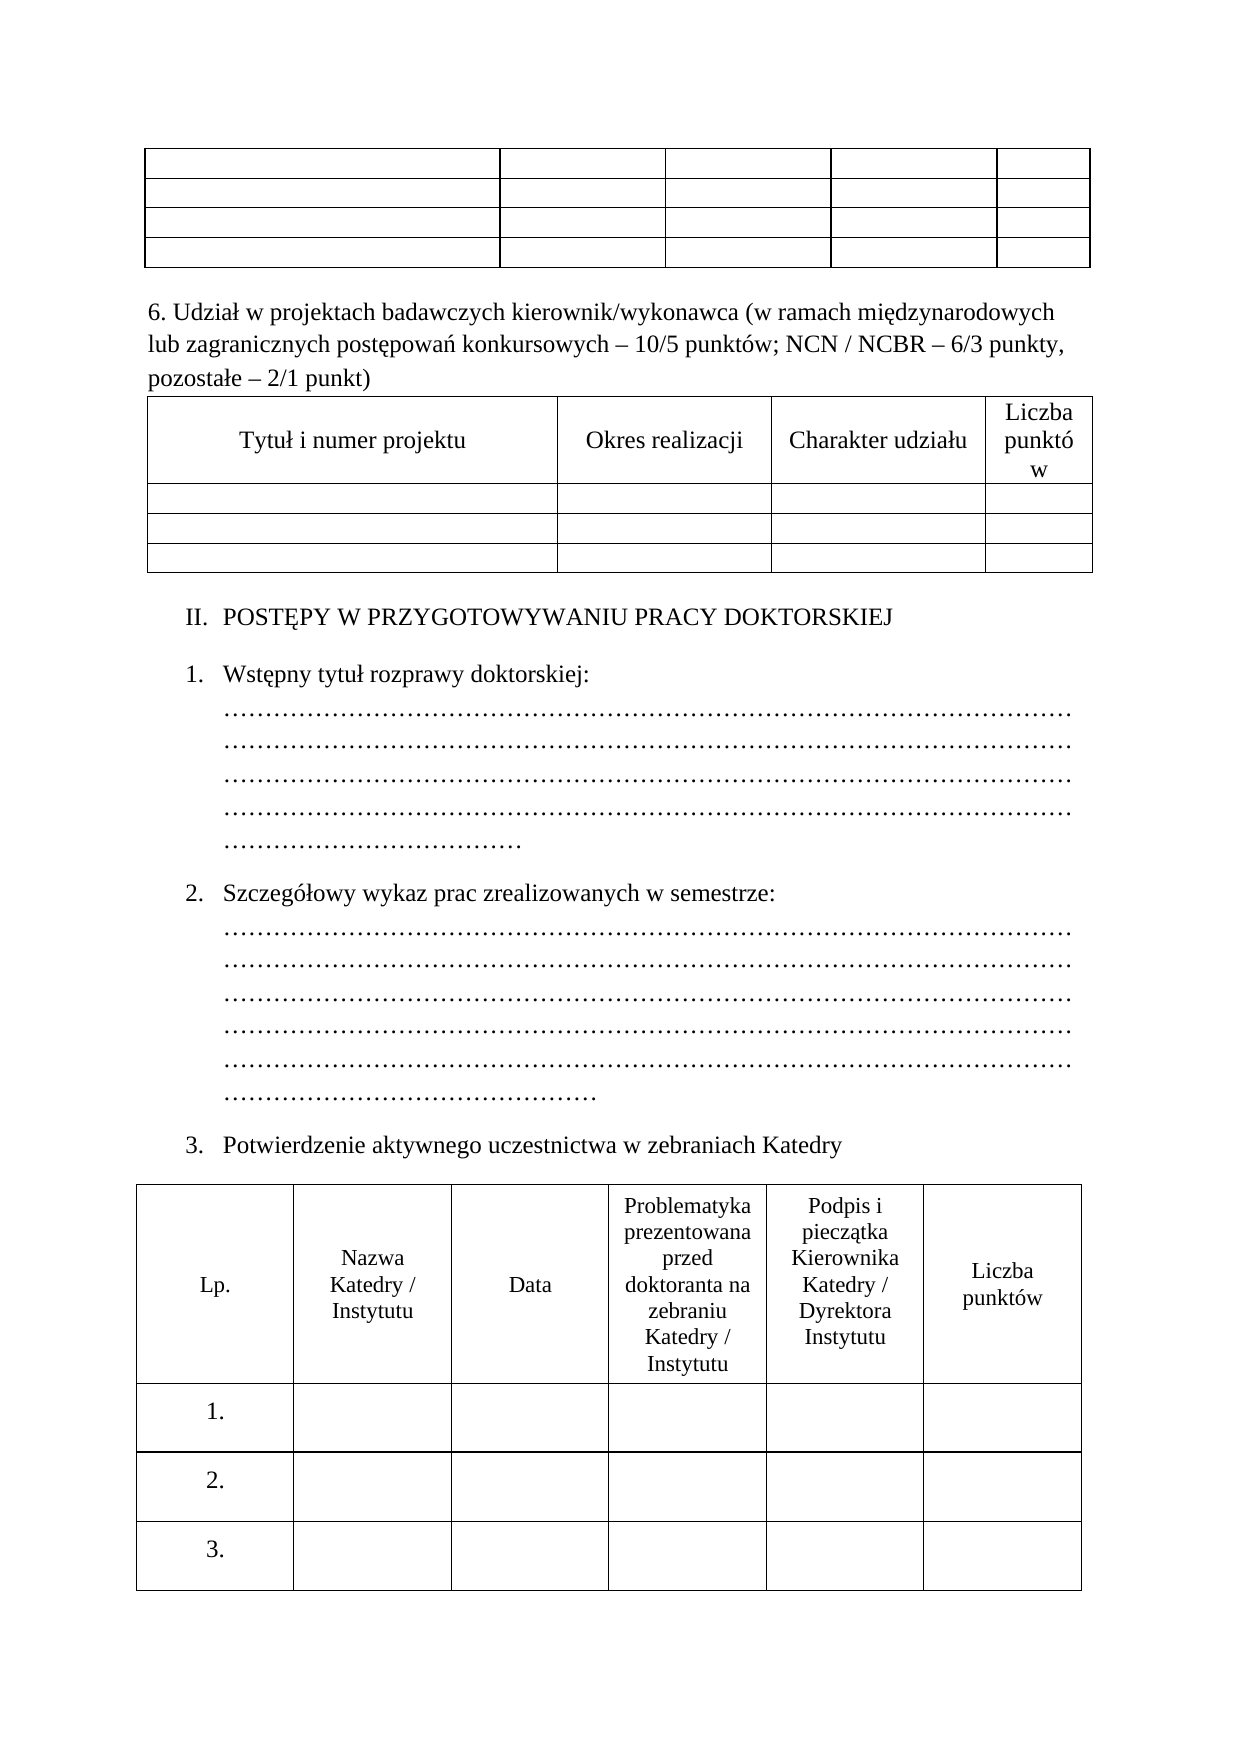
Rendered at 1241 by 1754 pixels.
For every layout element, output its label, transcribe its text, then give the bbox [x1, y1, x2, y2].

table_cell [832, 238, 996, 267]
table_cell [767, 1453, 923, 1521]
table_cell [772, 514, 985, 542]
table_cell [666, 238, 830, 267]
table_cell [148, 484, 557, 513]
table_header Charakter udziału [772, 397, 985, 483]
table_cell [558, 484, 771, 513]
table_cell [294, 1522, 451, 1589]
table_header Problematyka prezentowana przed doktoranta na zebraniu Katedry / Instytutu [609, 1185, 766, 1382]
table_cell [767, 1522, 923, 1589]
table_cell [146, 208, 499, 237]
table_cell [146, 149, 499, 177]
table_cell [294, 1453, 451, 1521]
table_cell [501, 208, 665, 237]
table_cell [558, 544, 771, 572]
table_cell [666, 208, 830, 237]
table_cell [986, 544, 1092, 572]
table_cell [146, 179, 499, 207]
table_cell [148, 544, 557, 572]
list Potwierdzenie aktywnego uczestnictwa w zebraniach Katedry [185, 1131, 1093, 1159]
table_cell [501, 149, 665, 177]
table_cell 3. [137, 1522, 293, 1589]
table_cell [767, 1384, 923, 1451]
text 6. Udział w projektach badawczych kierownik/wykonawca (w ramach międzynarodowych lub zagranicznych postępowań konkursowych – 10/5 punktów; NCN / NCBR – 6/3 punkty, pozostałe – 2/1 punkt) [148, 297, 1093, 391]
table_cell [924, 1384, 1081, 1451]
table_cell [609, 1453, 766, 1521]
table_cell [666, 179, 830, 207]
table_cell [452, 1384, 608, 1451]
table_cell [998, 149, 1089, 177]
table_cell [609, 1522, 766, 1589]
table_header Tytuł i numer projektu [148, 397, 557, 483]
table_header Nazwa Katedry / Instytutu [294, 1185, 451, 1382]
table_cell [772, 544, 985, 572]
table_cell [772, 484, 985, 513]
table_cell [558, 514, 771, 542]
list POSTĘPY W PRZYGOTOWYWANIU PRACY DOKTORSKIEJ [185, 602, 1093, 631]
table_cell [832, 179, 996, 207]
table_cell [609, 1384, 766, 1451]
table_cell [501, 179, 665, 207]
table_cell [452, 1522, 608, 1589]
table_cell 1. [137, 1384, 293, 1451]
table_header Okres realizacji [558, 397, 771, 483]
table_header Liczba punktów [924, 1185, 1081, 1382]
table_header Podpis i pieczątka Kierownika Katedry / Dyrektora Instytutu [767, 1185, 923, 1382]
list Szczegółowy wykaz prac zrealizowanych w semestrze: …………………………………………………………………………………………………………………………………………………………………………………………………………………………………………………………………………………………………………………………………………………………………………………………………………………………………………………………………………………………………………… [185, 878, 1093, 1105]
table_cell [832, 208, 996, 237]
table_cell [924, 1522, 1081, 1589]
table_cell [666, 149, 830, 177]
table_cell [452, 1453, 608, 1521]
table_cell [146, 238, 499, 267]
table_cell 2. [137, 1453, 293, 1521]
table_cell [998, 208, 1089, 237]
table_cell [294, 1384, 451, 1451]
table_cell [148, 514, 557, 542]
table_cell [832, 149, 996, 177]
table_header Data [452, 1185, 608, 1382]
table_cell [986, 484, 1092, 513]
table_header Liczba punktów [986, 397, 1092, 483]
table_cell [924, 1453, 1081, 1521]
list Wstępny tytuł rozprawy doktorskiej: ………………………………………………………………………………………………………………………………………………………………………………………………………………………………………………………………………………………………………………………………………………………………………………………………………… [185, 659, 1093, 853]
table_header Lp. [137, 1185, 293, 1382]
table_cell [998, 238, 1089, 267]
table_cell [501, 238, 665, 267]
table_cell [998, 179, 1089, 207]
table_cell [986, 514, 1092, 542]
